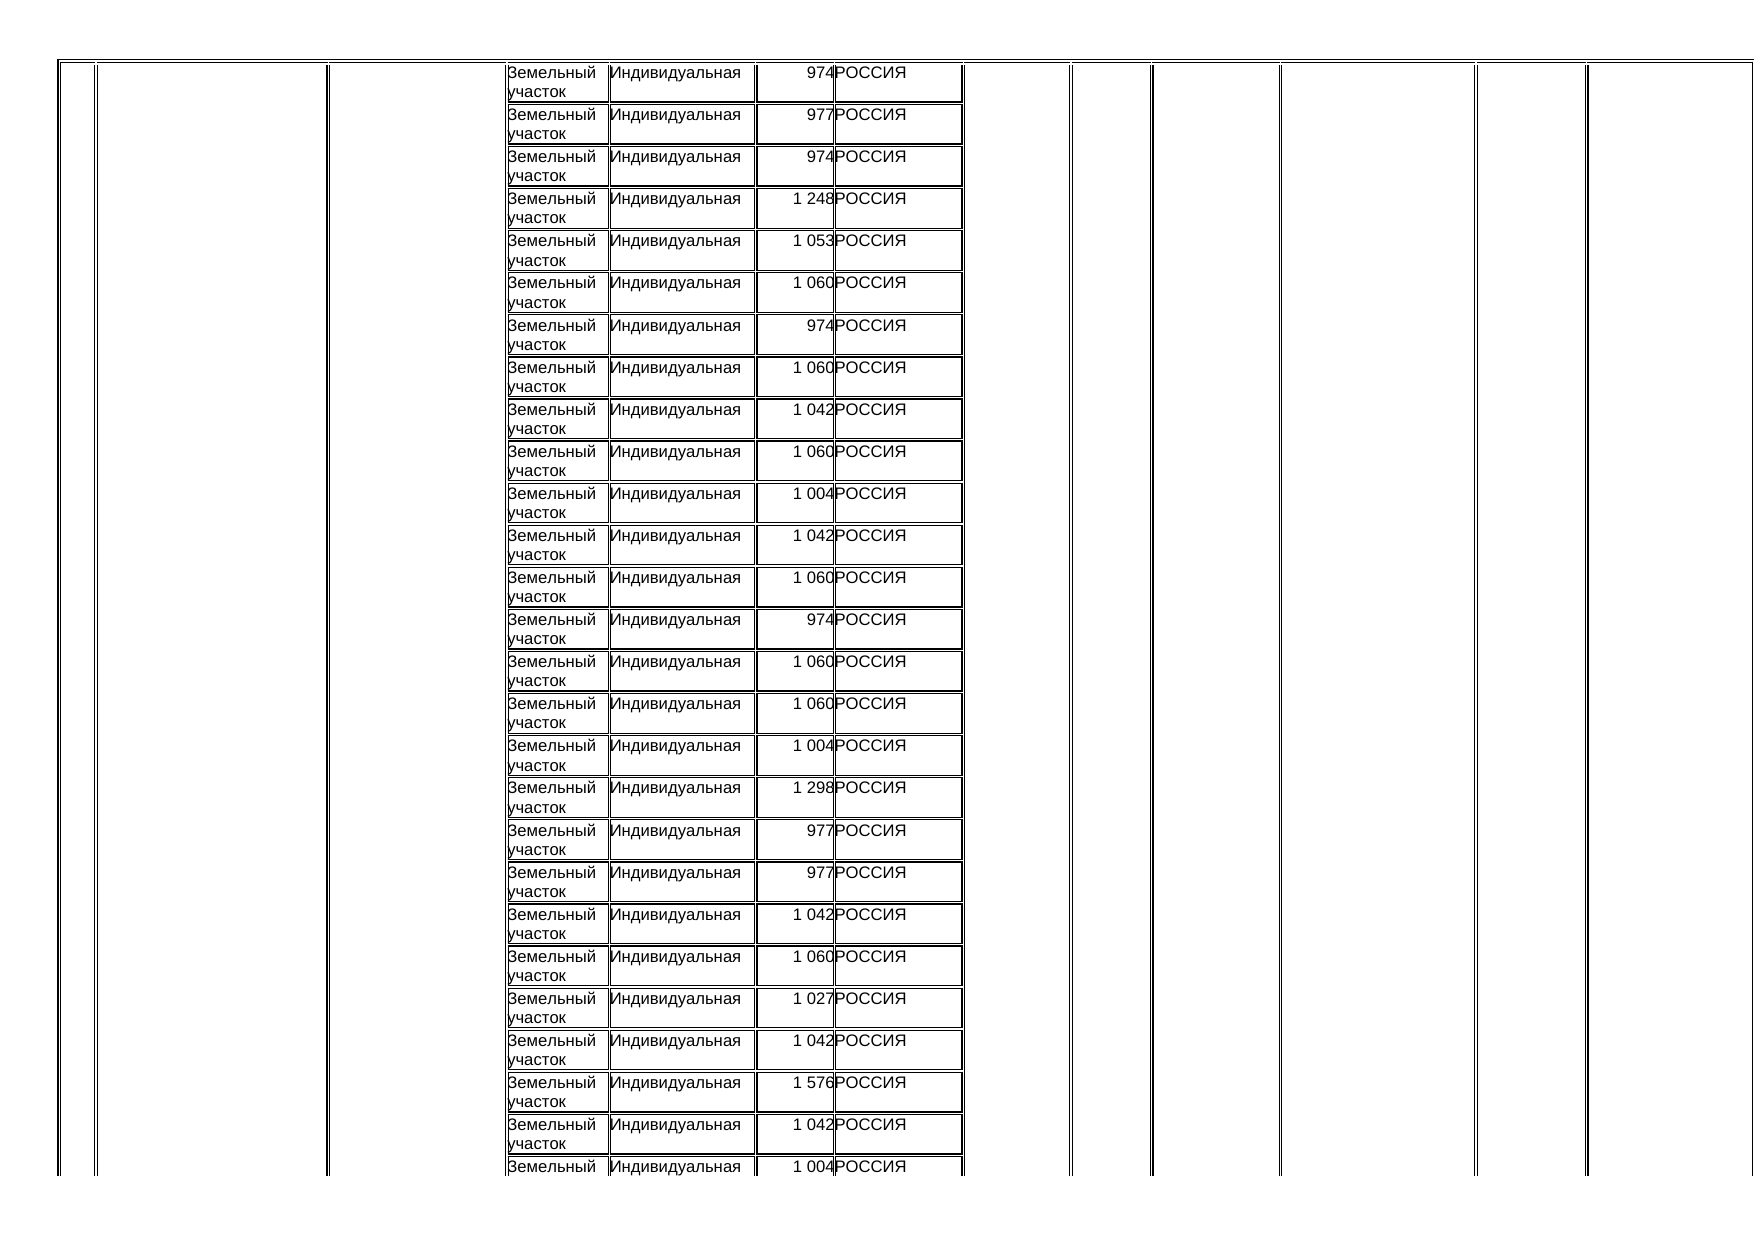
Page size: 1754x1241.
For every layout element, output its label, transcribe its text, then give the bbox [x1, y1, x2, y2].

table_cell Индивидуальная [611, 315, 754, 354]
table_cell 1 248 [758, 189, 833, 227]
table_cell Индивидуальная [611, 736, 754, 774]
table_cell Индивидуальная [611, 526, 754, 564]
table_cell Земельный участок [509, 147, 608, 185]
table_cell Индивидуальная [611, 189, 754, 227]
table_cell Индивидуальная [611, 778, 754, 817]
table_cell Земельный участок [509, 400, 608, 438]
table_cell Земельный участок [509, 231, 608, 269]
table_cell 1 042 [758, 1115, 833, 1153]
table_cell Земельный участок [509, 526, 608, 564]
table_cell РОССИЯ [836, 442, 961, 480]
table_cell 974 [758, 315, 833, 354]
table_cell 1 060 [758, 694, 833, 732]
table_cell Земельный участок [509, 273, 608, 312]
table_cell РОССИЯ [836, 610, 961, 648]
table_cell Земельный участок [509, 905, 608, 943]
table_cell Земельный участок [509, 484, 608, 522]
table_cell 1 576 [758, 1073, 833, 1111]
table_cell Земельный участок [509, 189, 608, 227]
table_cell РОССИЯ [836, 105, 961, 143]
table_cell 1 042 [758, 1031, 833, 1069]
table_cell Индивидуальная [611, 400, 754, 438]
table_cell 977 [758, 105, 833, 143]
table_cell Земельный участок [509, 568, 608, 606]
table_cell РОССИЯ [836, 315, 961, 354]
table_cell РОССИЯ [836, 736, 961, 774]
table_cell 1 004 [758, 736, 833, 774]
table_cell Земельный участок [509, 820, 608, 859]
table_cell РОССИЯ [836, 231, 961, 269]
table_cell Земельный участок [509, 1115, 608, 1153]
table_cell 1 060 [758, 273, 833, 312]
table_cell 1 042 [758, 400, 833, 438]
table_cell 1 042 [758, 905, 833, 943]
table_cell Земельный участок [509, 1073, 608, 1111]
table_cell 1 027 [758, 989, 833, 1027]
table_cell РОССИЯ [836, 905, 961, 943]
table_cell Индивидуальная [611, 231, 754, 269]
table_cell Индивидуальная [611, 947, 754, 985]
table_cell Индивидуальная [611, 147, 754, 185]
table_cell Индивидуальная [611, 273, 754, 312]
table_cell 1 042 [758, 526, 833, 564]
table_cell РОССИЯ [836, 694, 961, 732]
table_cell 1 060 [758, 442, 833, 480]
table_cell Индивидуальная [611, 905, 754, 943]
table_cell РОССИЯ [836, 147, 961, 185]
table_cell РОССИЯ [836, 400, 961, 438]
table_cell Земельный участок [509, 442, 608, 480]
table_cell 1 053 [758, 231, 833, 269]
table_cell РОССИЯ [834, 60, 963, 101]
table_cell РОССИЯ [836, 820, 961, 859]
table_cell Индивидуальная [611, 442, 754, 480]
table_cell Индивидуальная [611, 1157, 754, 1176]
table_cell РОССИЯ [836, 568, 961, 606]
table_cell 977 [758, 820, 833, 859]
table_cell 974 [756, 63, 834, 101]
table_cell Индивидуальная [611, 358, 754, 396]
table_cell РОССИЯ [836, 1073, 961, 1111]
table_cell Земельный участок [509, 358, 608, 396]
table_cell Индивидуальная [611, 568, 754, 606]
table_cell 974 [758, 147, 833, 185]
table_cell Индивидуальная [611, 694, 754, 732]
table_cell Индивидуальная [611, 820, 754, 859]
table_cell РОССИЯ [836, 273, 961, 312]
table_cell Земельный участок [509, 989, 608, 1027]
table_cell Индивидуальная [611, 1073, 754, 1111]
table_cell 1 060 [758, 358, 833, 396]
table_cell РОССИЯ [836, 947, 961, 985]
table_cell Индивидуальная [611, 1031, 754, 1069]
table_cell РОССИЯ [836, 1115, 961, 1153]
table_cell Земельный участок [509, 778, 608, 817]
table_cell Земельный участок [509, 315, 608, 354]
table_cell Индивидуальная [611, 610, 754, 648]
table_cell Земельный участок [509, 105, 608, 143]
table_cell РОССИЯ [836, 484, 961, 522]
table_cell Земельный участок [509, 947, 608, 985]
table_cell Земельный участок [509, 610, 608, 648]
table_cell 1 060 [758, 652, 833, 690]
table_cell 1 004 [758, 484, 833, 522]
table_cell Индивидуальная [611, 989, 754, 1027]
table_cell Земельный участок [507, 63, 609, 101]
table_cell РОССИЯ [836, 1157, 961, 1176]
table_cell 974 [758, 610, 833, 648]
table_cell Индивидуальная [611, 105, 754, 143]
table_cell 1 060 [758, 947, 833, 985]
table_cell 1 298 [758, 778, 833, 817]
table_cell 1 004 [758, 1157, 833, 1176]
table_cell Индивидуальная [611, 863, 754, 901]
table_cell Земельный участок [509, 1031, 608, 1069]
table_cell 1 060 [758, 568, 833, 606]
table_cell РОССИЯ [836, 526, 961, 564]
table_cell Индивидуальная [611, 1115, 754, 1153]
table_cell РОССИЯ [836, 778, 961, 817]
table_cell РОССИЯ [836, 189, 961, 227]
table_cell Земельный участок [509, 652, 608, 690]
table_cell Земельный участок [509, 736, 608, 774]
table_cell Земельный участок [509, 863, 608, 901]
table_cell РОССИЯ [836, 863, 961, 901]
table_cell Индивидуальная [611, 652, 754, 690]
table_cell Земельный участок [509, 694, 608, 732]
table_cell РОССИЯ [836, 1031, 961, 1069]
table_cell РОССИЯ [836, 358, 961, 396]
table_cell РОССИЯ [836, 989, 961, 1027]
table_cell 977 [758, 863, 833, 901]
table_cell Земельный участок [509, 1157, 608, 1176]
table_cell РОССИЯ [836, 652, 961, 690]
table_cell Индивидуальная [610, 60, 756, 101]
table_cell Индивидуальная [611, 484, 754, 522]
